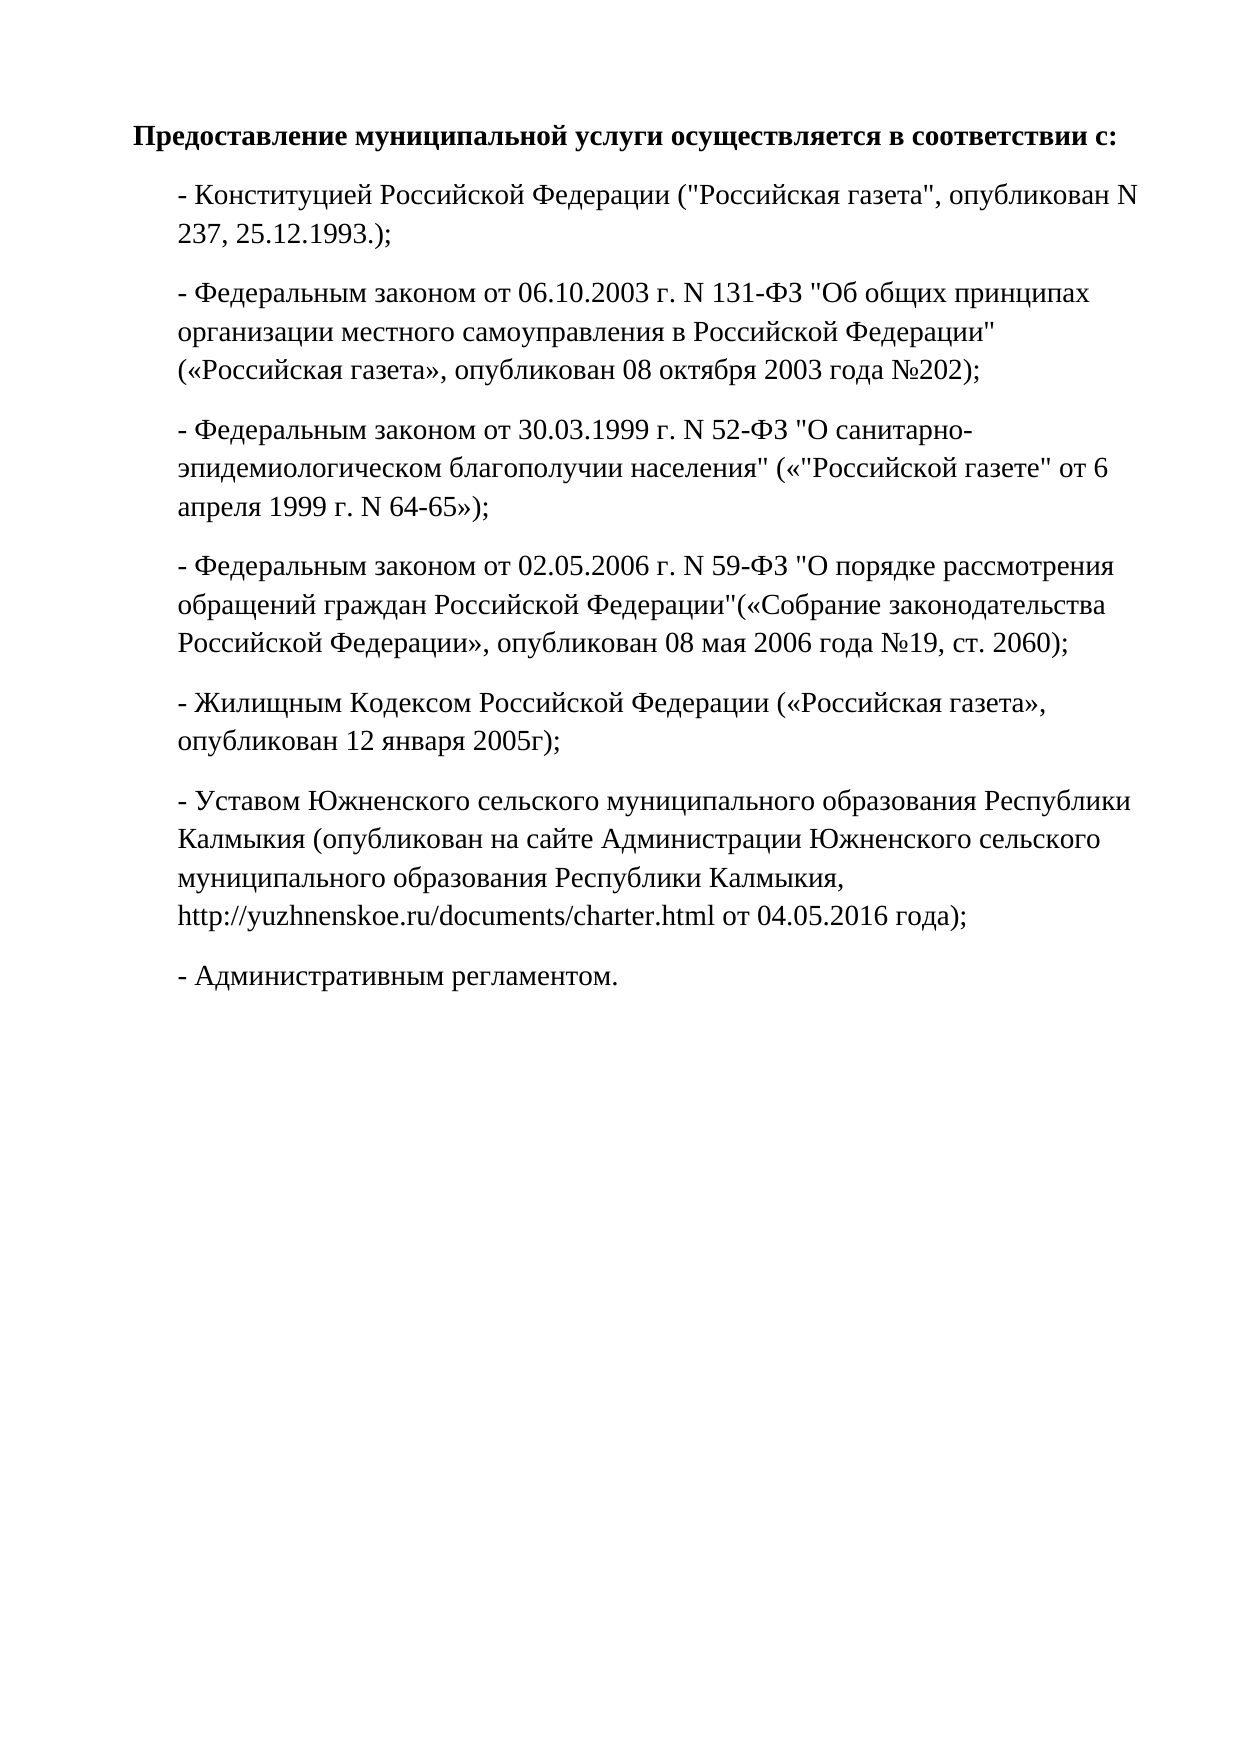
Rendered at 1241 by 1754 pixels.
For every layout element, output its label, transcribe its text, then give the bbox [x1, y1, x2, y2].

text Предоставление муниципальной услуги осуществляется в соответствии с: [133, 118, 1152, 152]
text - Жилищным Кодексом Российской Федерации («Российская газета», опубликован 12 января 2005г); [177, 685, 1152, 757]
text - Административным регламентом. [177, 958, 1152, 991]
text - Конституцией Российской Федерации ("Российская газета", опубликован N 237, 25.12.1993.); [177, 177, 1152, 249]
text - Федеральным законом от 02.05.2006 г. N 59-ФЗ "О порядке рассмотрения обращений граждан Российской Федерации"(«Собрание законодательства Российской Федерации», опубликован 08 мая 2006 года №19, ст. 2060); [177, 548, 1152, 659]
text - Федеральным законом от 30.03.1999 г. N 52-ФЗ "О санитарно-эпидемиологическом благополучии населения" («"Российской газете" от 6 апреля 1999 г. N 64-65»); [177, 412, 1152, 522]
text - Федеральным законом от 06.10.2003 г. N 131-ФЗ "Об общих принципах организации местного самоуправления в Российской Федерации" («Российская газета», опубликован 08 октября 2003 года №202); [177, 275, 1152, 386]
text - Уставом Южненского сельского муниципального образования Республики Калмыкия (опубликован на сайте Администрации Южненского сельского муниципального образования Республики Калмыкия, http://yuzhnenskoe.ru/documents/charter.html от 04.05.2016 года); [177, 783, 1152, 932]
